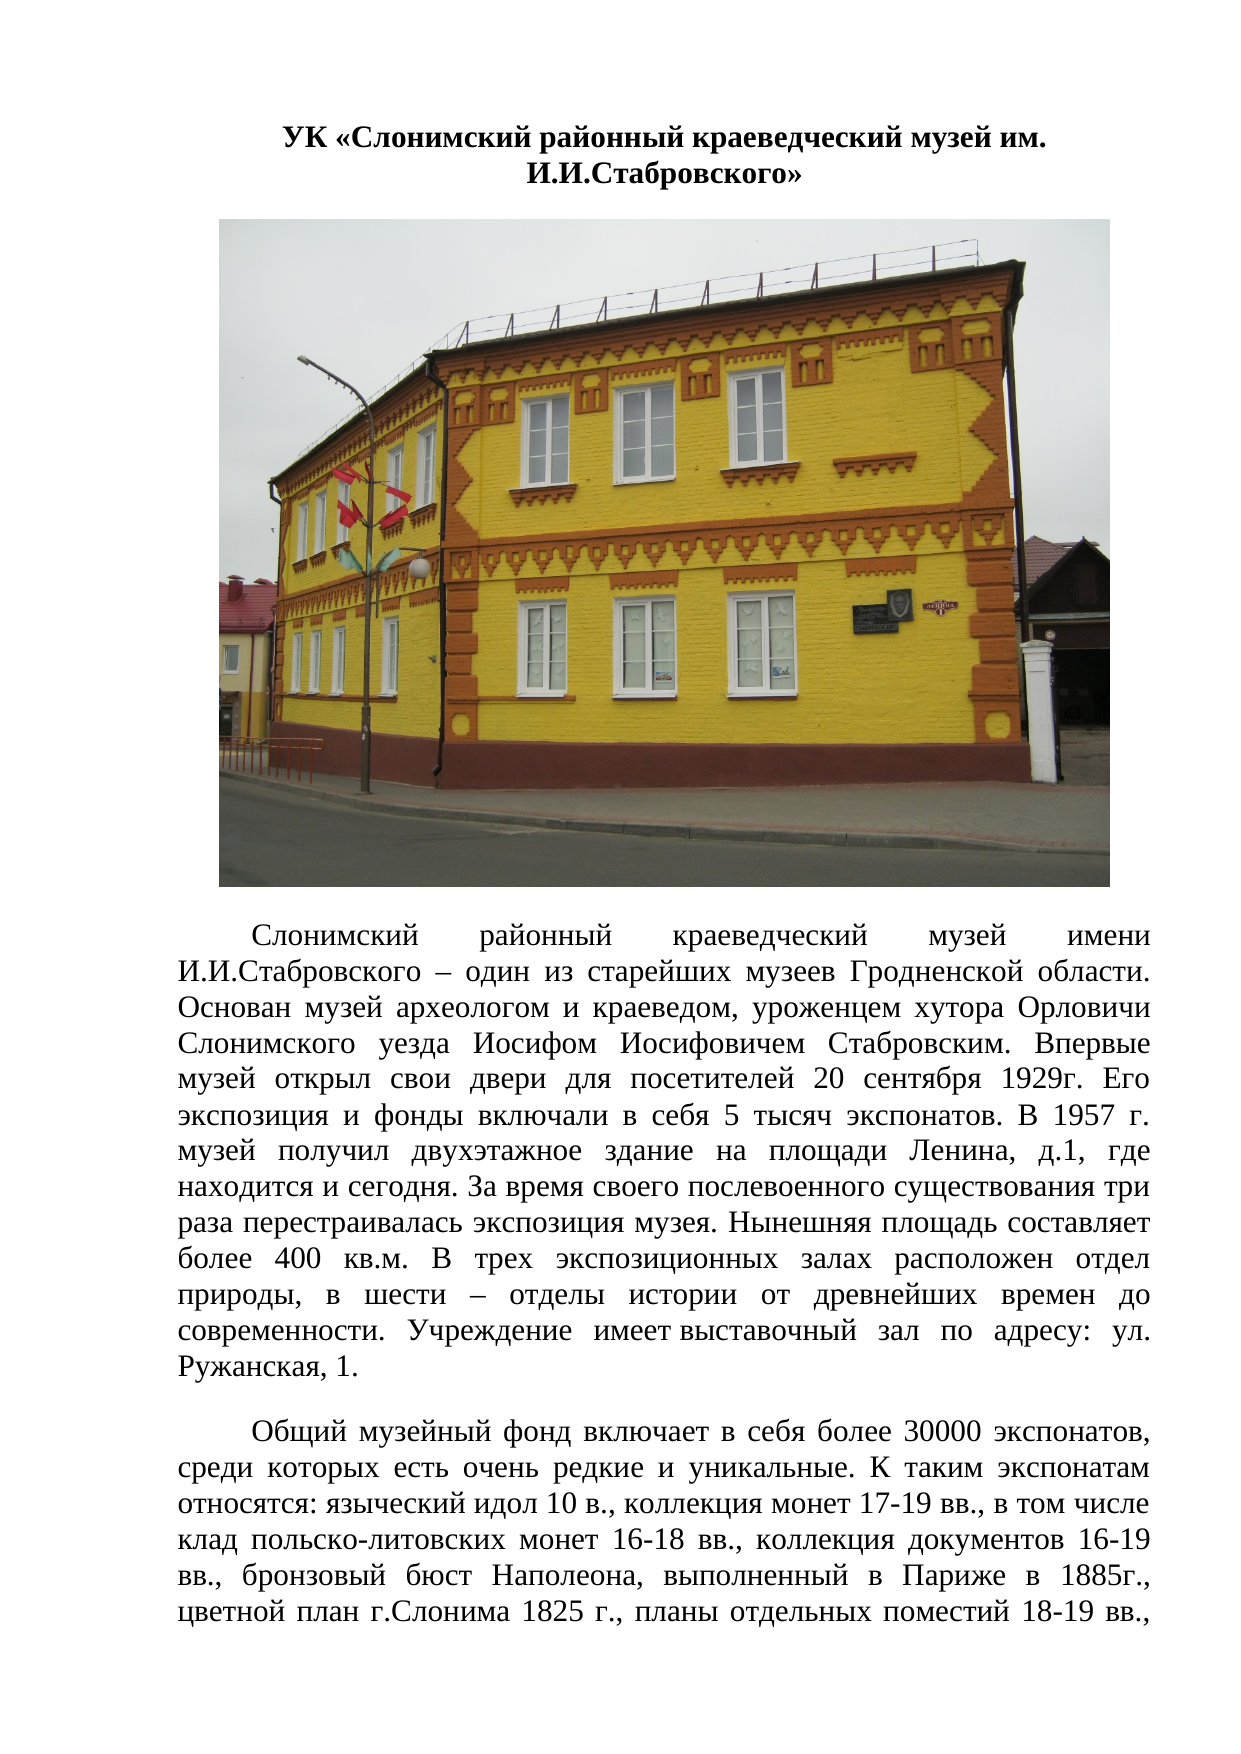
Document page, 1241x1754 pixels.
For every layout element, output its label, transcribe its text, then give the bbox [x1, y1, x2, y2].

text УК «Слонимский районный краеведческий музей им. И.И.Стабровского» [177, 118, 1152, 190]
picture [219, 219, 1110, 887]
text Слонимский районный краеведческий музей имени И.И.Стабровского – один из старейших музеев Гродненской области. Основан музей археологом и краеведом, уроженцем хутора Орловичи Слонимского уезда Иосифом Иосифовичем Стабровским. Впервые музей открыл свои двери для посетителей 20 сентября 1929г. Его экспозиция и фонды включали в себя 5 тысяч экспонатов. В 1957 г. музей получил двухэтажное здание на площади Ленина, д.1, где находится и сегодня. За время своего послевоенного существования три раза перестраивалась экспозиция музея. Нынешняя площадь составляет более 400 кв.м. В трех экспозиционных залах расположен отдел природы, в шести – отделы истории от древнейших времен до современности. Учреждение имеет выставочный зал по адресу: ул. Ружанская, 1. [177, 916, 1152, 1383]
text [177, 1412, 1152, 1628]
